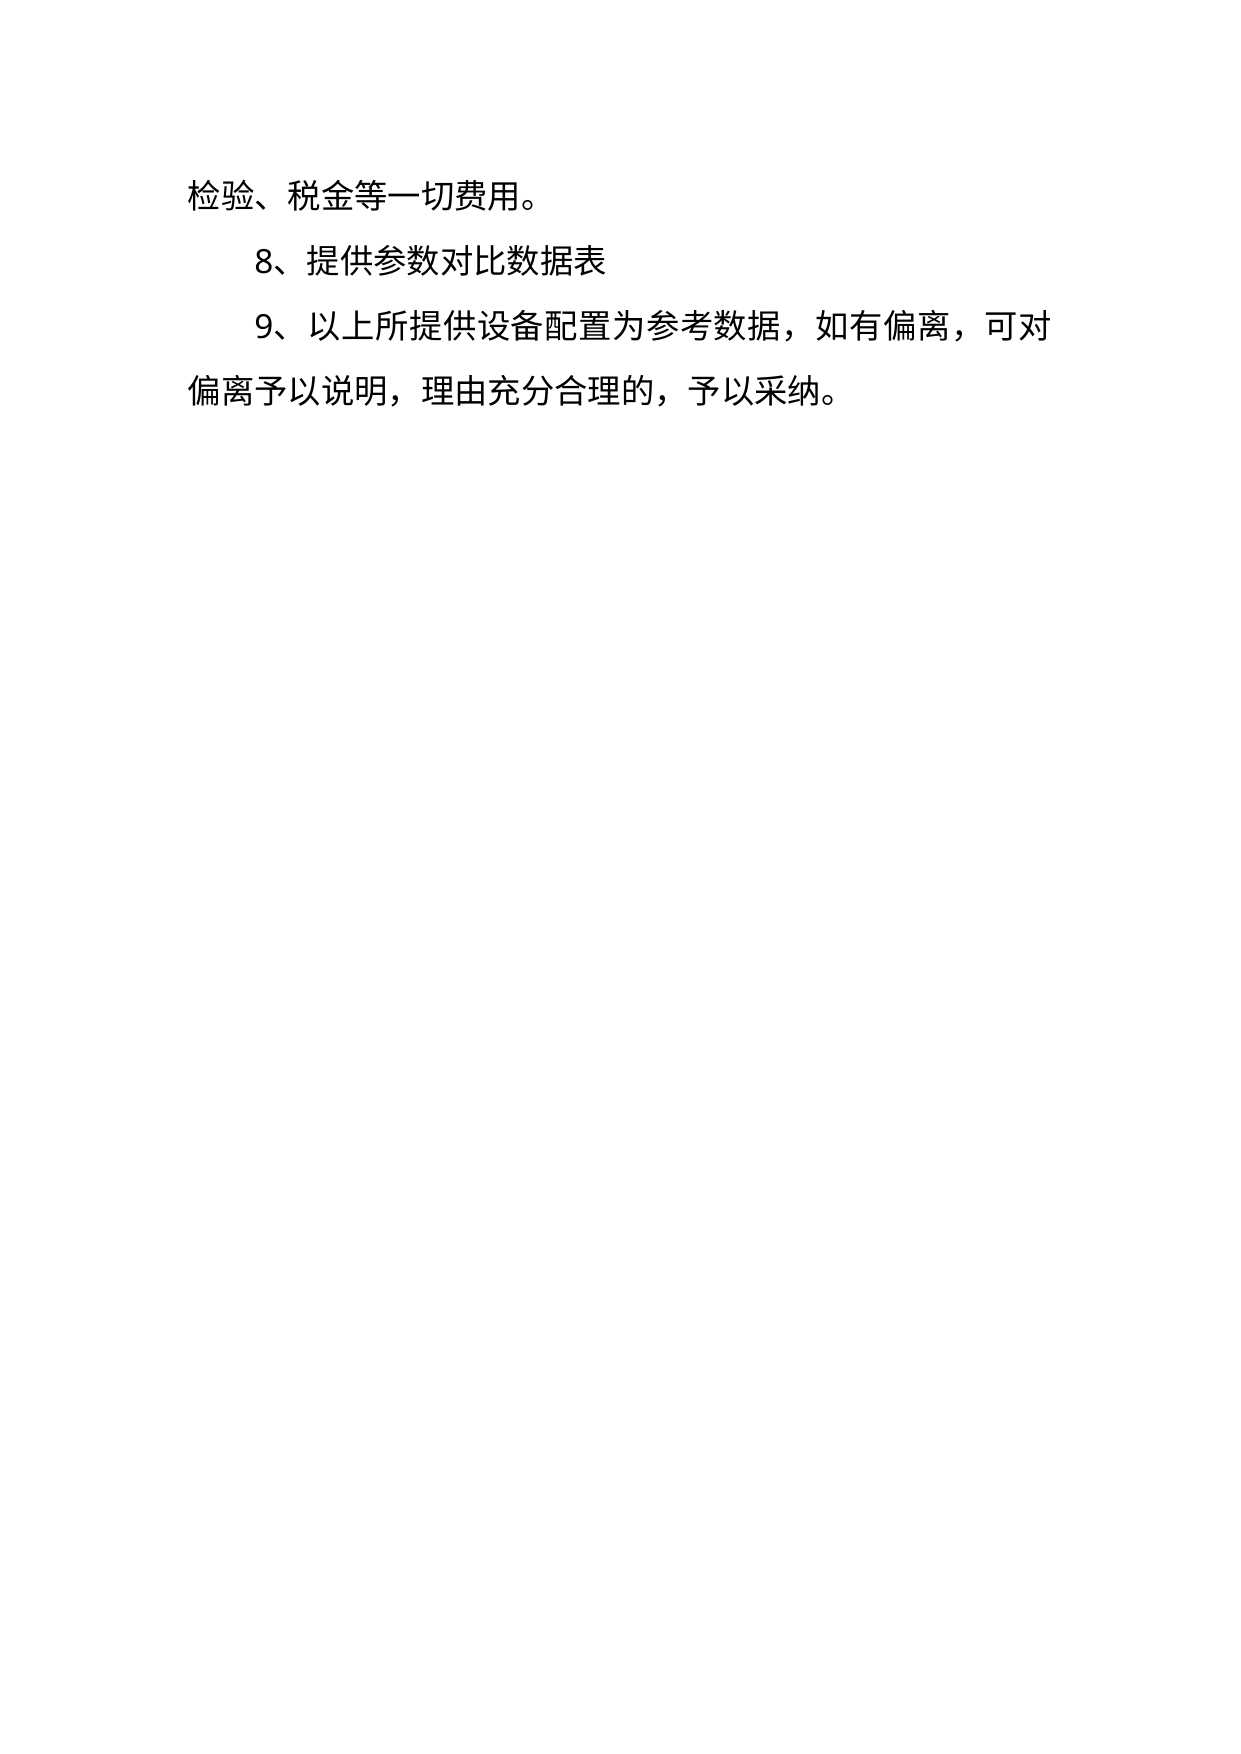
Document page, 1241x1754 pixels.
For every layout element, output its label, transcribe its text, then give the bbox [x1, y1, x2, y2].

text 9、以上所提供设备配置为参考数据，如有偏离，可对偏离予以说明，理由充分合理的，予以采纳。 [187, 292, 1053, 422]
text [187, 162, 1053, 227]
text 8、提供参数对比数据表 [187, 227, 1053, 292]
